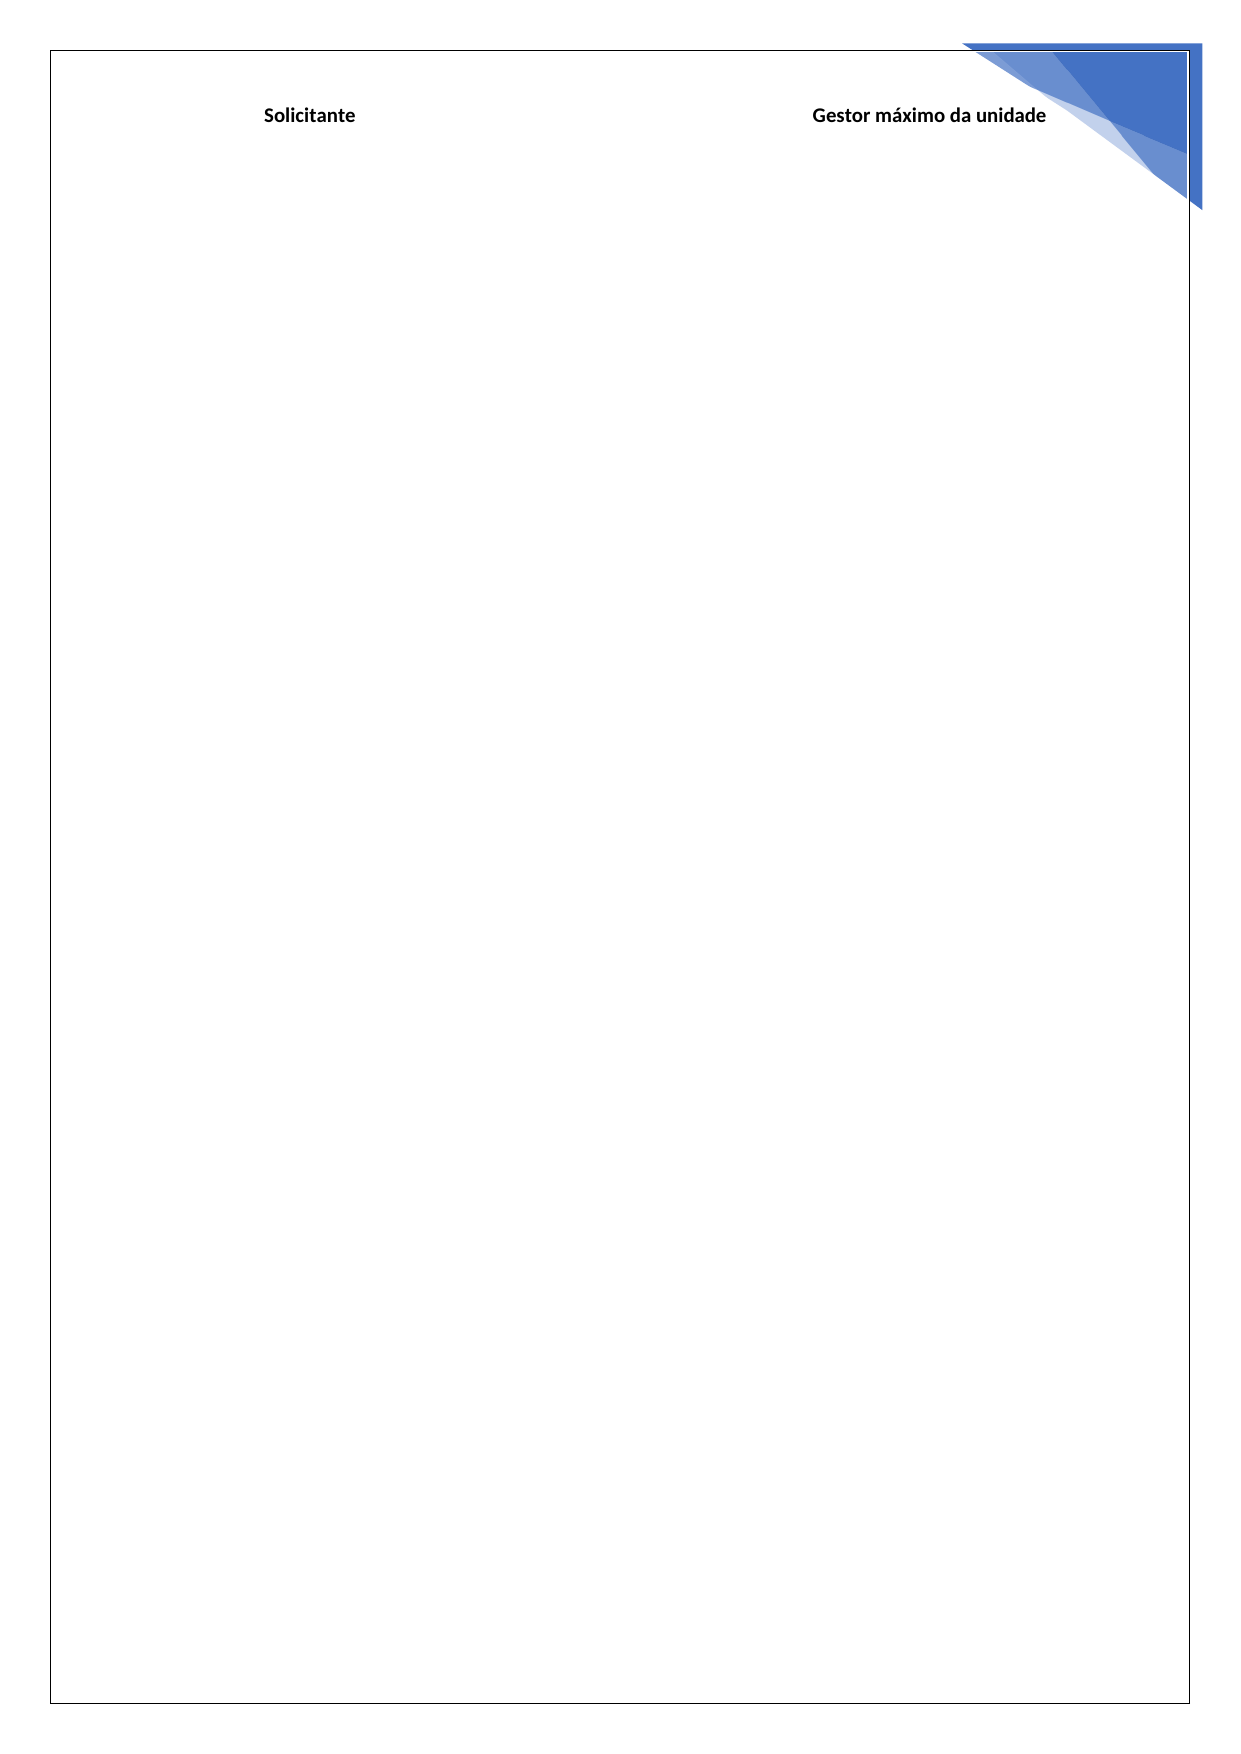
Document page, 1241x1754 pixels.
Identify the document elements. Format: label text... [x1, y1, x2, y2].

picture [948, 52, 1187, 218]
list Solicitante Gestor máximo da unidade [179, 102, 1165, 127]
